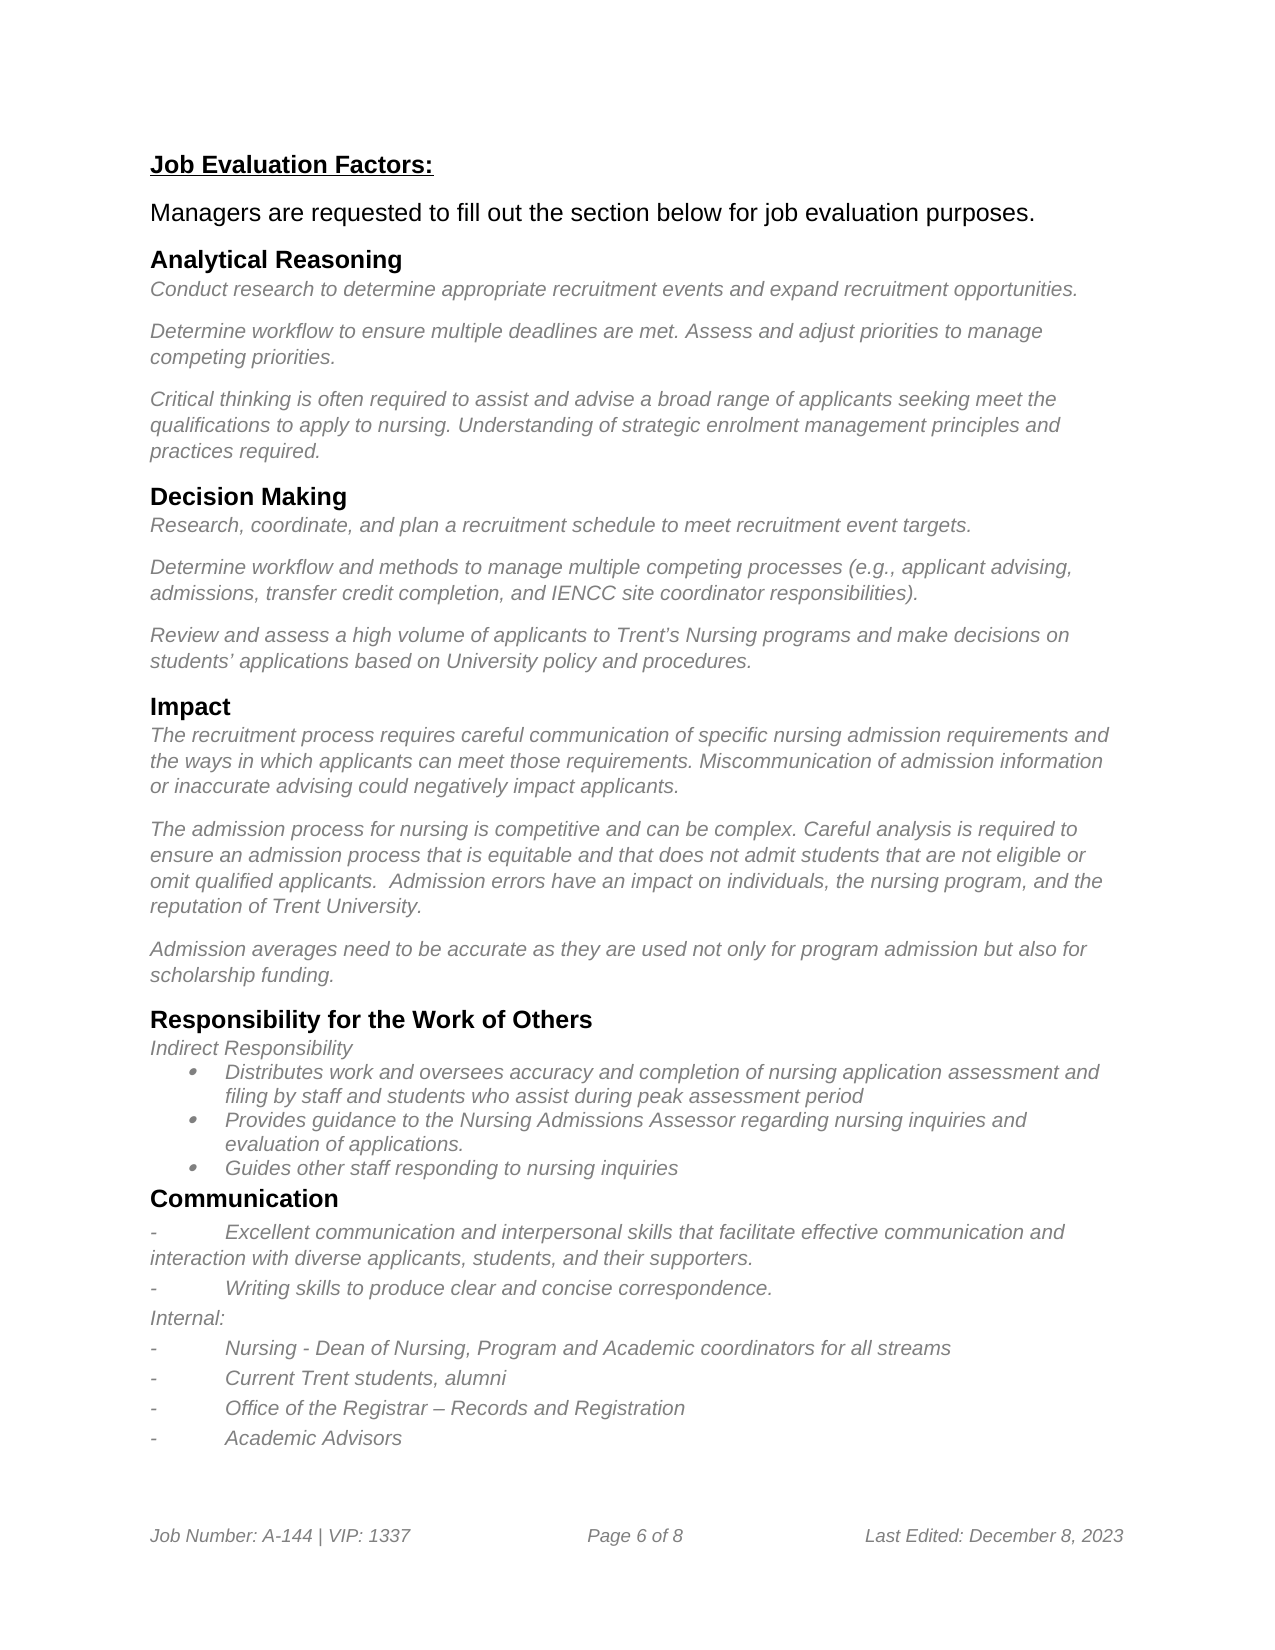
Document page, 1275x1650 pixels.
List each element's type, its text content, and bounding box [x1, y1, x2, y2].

text Admission averages need to be accurate as they are used not only for program admission but also for scholarship funding. [150, 937, 1125, 987]
list Provides guidance to the Nursing Admissions Assessor regarding nursing inquiries and evaluation of applications. [187, 1108, 1125, 1156]
text Determine workflow to ensure multiple deadlines are met. Assess and adjust priorities to manage competing priorities. [150, 319, 1125, 369]
text Indirect Responsibility [150, 1036, 1125, 1060]
subtitle - Office of the Registrar – Records and Registration [150, 1396, 1125, 1419]
text Review and assess a high volume of applicants to Trent’s Nursing programs and make decisions on students’ applications based on University policy and procedures. [150, 623, 1125, 673]
text The admission process for nursing is competitive and can be complex. Careful analysis is required to ensure an admission process that is equitable and that does not admit students that are not eligible or omit qualified applicants. Admission errors have an impact on individuals, the nursing program, and the reputation of Trent University. [150, 817, 1125, 918]
subtitle - Current Trent students, alumni [150, 1366, 1125, 1389]
subtitle Internal: [150, 1306, 1125, 1329]
text Critical thinking is often required to assist and advise a broad range of applicants seeking meet the qualifications to apply to nursing. Understanding of strategic enrolment management principles and practices required. [150, 387, 1125, 463]
subtitle Decision Making [150, 481, 1125, 510]
subtitle Impact [150, 692, 1125, 720]
subtitle - Writing skills to produce clear and concise correspondence. [150, 1276, 1125, 1299]
text Determine workflow and methods to manage multiple competing processes (e.g., applicant advising, admissions, transfer credit completion, and IENCC site coordinator responsibilities). [150, 555, 1125, 605]
text Research, coordinate, and plan a recruitment schedule to meet recruitment event targets. [150, 512, 1125, 536]
subtitle - Excellent communication and interpersonal skills that facilitate effective communication and interaction with diverse applicants, students, and their supporters. [150, 1220, 1125, 1269]
list Distributes work and oversees accuracy and completion of nursing application assessment and filing by staff and students who assist during peak assessment period [187, 1060, 1125, 1108]
text Conduct research to determine appropriate recruitment events and expand recruitment opportunities. [150, 276, 1125, 300]
subtitle Analytical Reasoning [150, 245, 1125, 274]
subtitle Communication [150, 1184, 1125, 1213]
subtitle Responsibility for the Work of Others [150, 1005, 1125, 1034]
subtitle - Academic Advisors [150, 1426, 1125, 1449]
text The recruitment process requires careful communication of specific nursing admission requirements and the ways in which applicants can meet those requirements. Miscommunication of admission information or inaccurate advising could negatively impact applicants. [150, 723, 1125, 798]
subtitle - Nursing - Dean of Nursing, Program and Academic coordinators for all streams [150, 1336, 1125, 1359]
text Managers are requested to fill out the section below for job evaluation purposes. [150, 198, 1125, 226]
text Job Evaluation Factors: [150, 150, 1125, 179]
list Guides other staff responding to nursing inquiries [187, 1156, 1125, 1180]
